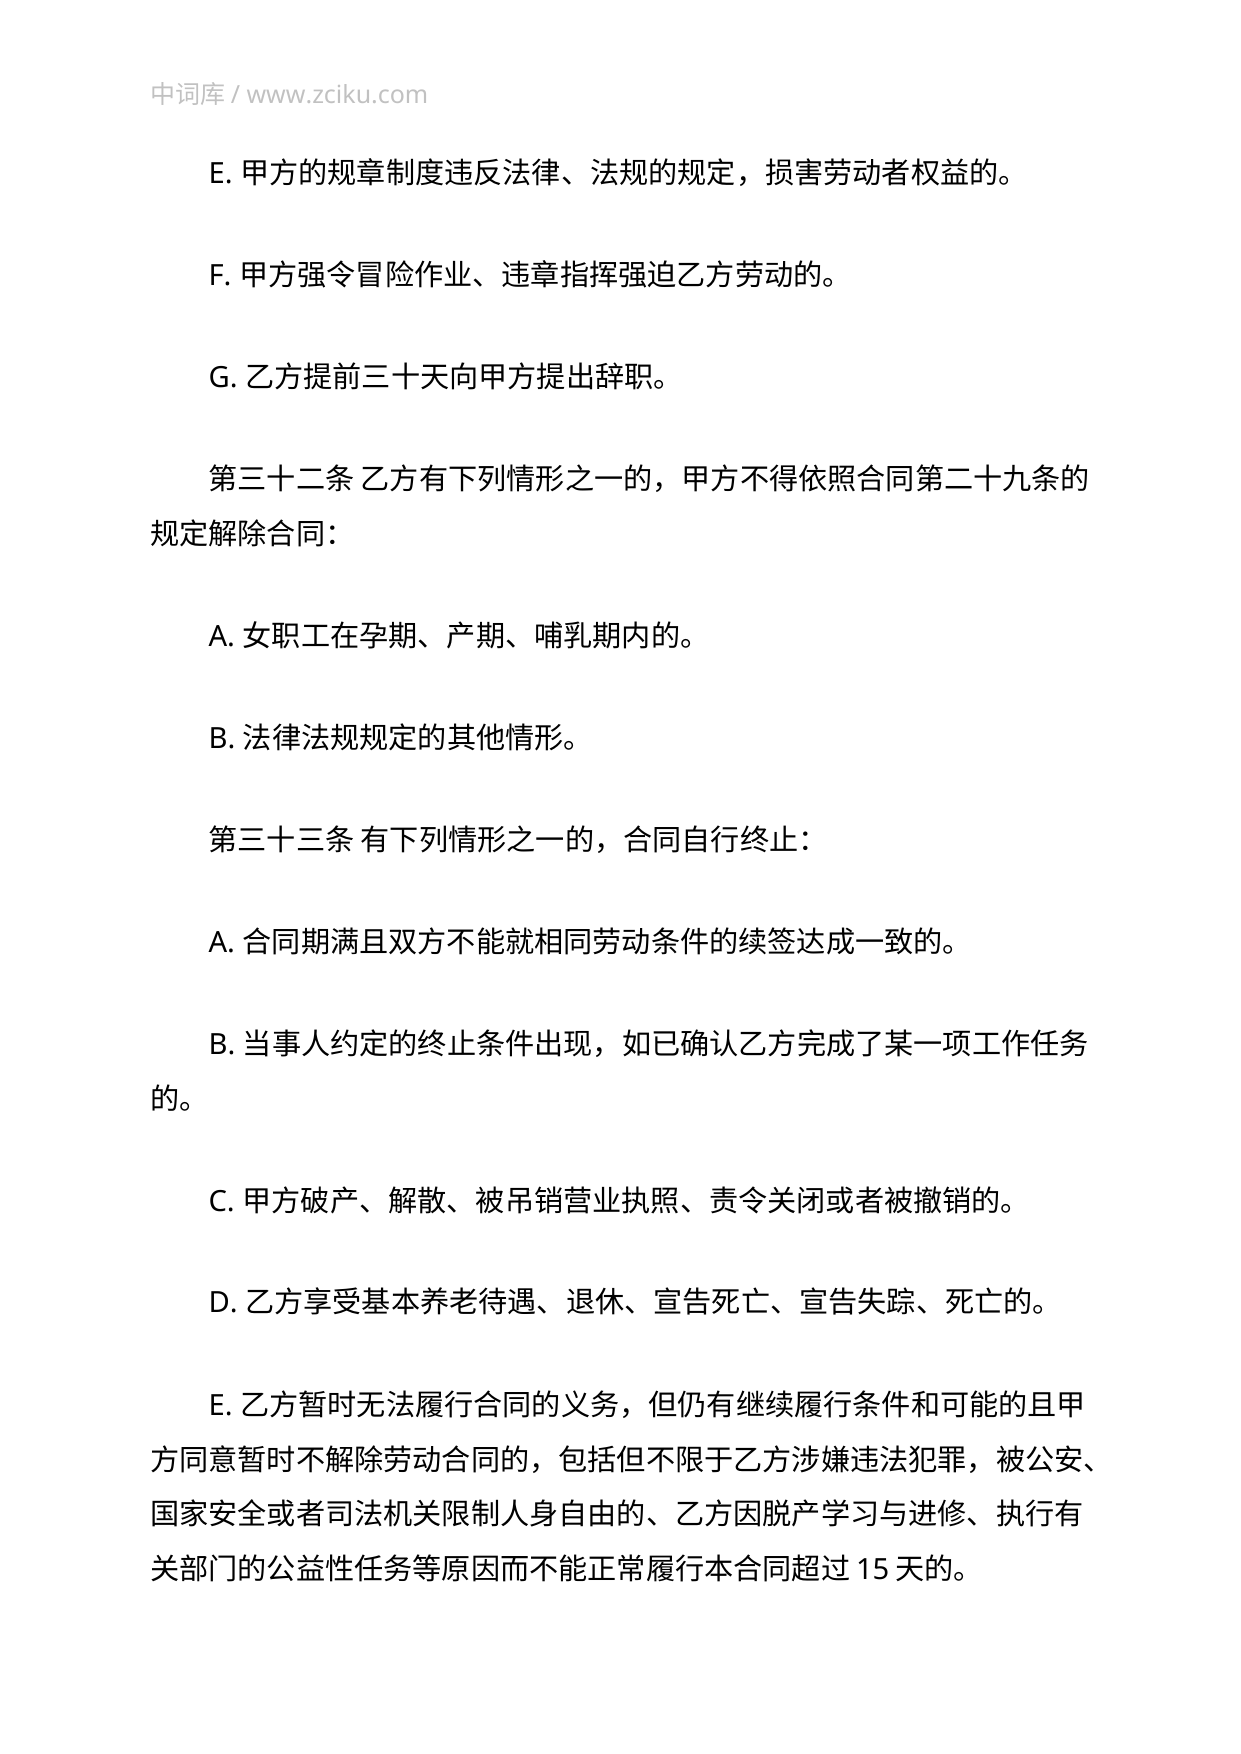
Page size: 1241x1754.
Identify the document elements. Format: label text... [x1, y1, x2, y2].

text A. 合同期满且双方不能就相同劳动条件的续签达成一致的。 [150, 918, 1090, 961]
text E. 甲方的规章制度违反法律、法规的规定，损害劳动者权益的。 [150, 150, 1090, 192]
text 第三十三条 有下列情形之一的，合同自行终止： [150, 817, 1090, 859]
text E. 乙方暂时无法履行合同的义务，但仍有继续履行条件和可能的且甲方同意暂时不解除劳动合同的，包括但不限于乙方涉嫌违法犯罪，被公安、国家安全或者司法机关限制人身自由的、乙方因脱产学习与进修、执行有关部门的公益性任务等原因而不能正常履行本合同超过15天的。 [150, 1381, 1090, 1588]
text A. 女职工在孕期、产期、哺乳期内的。 [150, 613, 1090, 655]
text B. 法律法规规定的其他情形。 [150, 714, 1090, 757]
text C. 甲方破产、解散、被吊销营业执照、责令关闭或者被撤销的。 [150, 1177, 1090, 1219]
text G. 乙方提前三十天向甲方提出辞职。 [150, 354, 1090, 396]
text 第三十二条 乙方有下列情形之一的，甲方不得依照合同第二十九条的规定解除合同： [150, 456, 1090, 553]
text F. 甲方强令冒险作业、违章指挥强迫乙方劳动的。 [150, 252, 1090, 294]
text B. 当事人约定的终止条件出现，如已确认乙方完成了某一项工作任务的。 [150, 1020, 1090, 1118]
text D. 乙方享受基本养老待遇、退休、宣告死亡、宣告失踪、死亡的。 [150, 1279, 1090, 1321]
